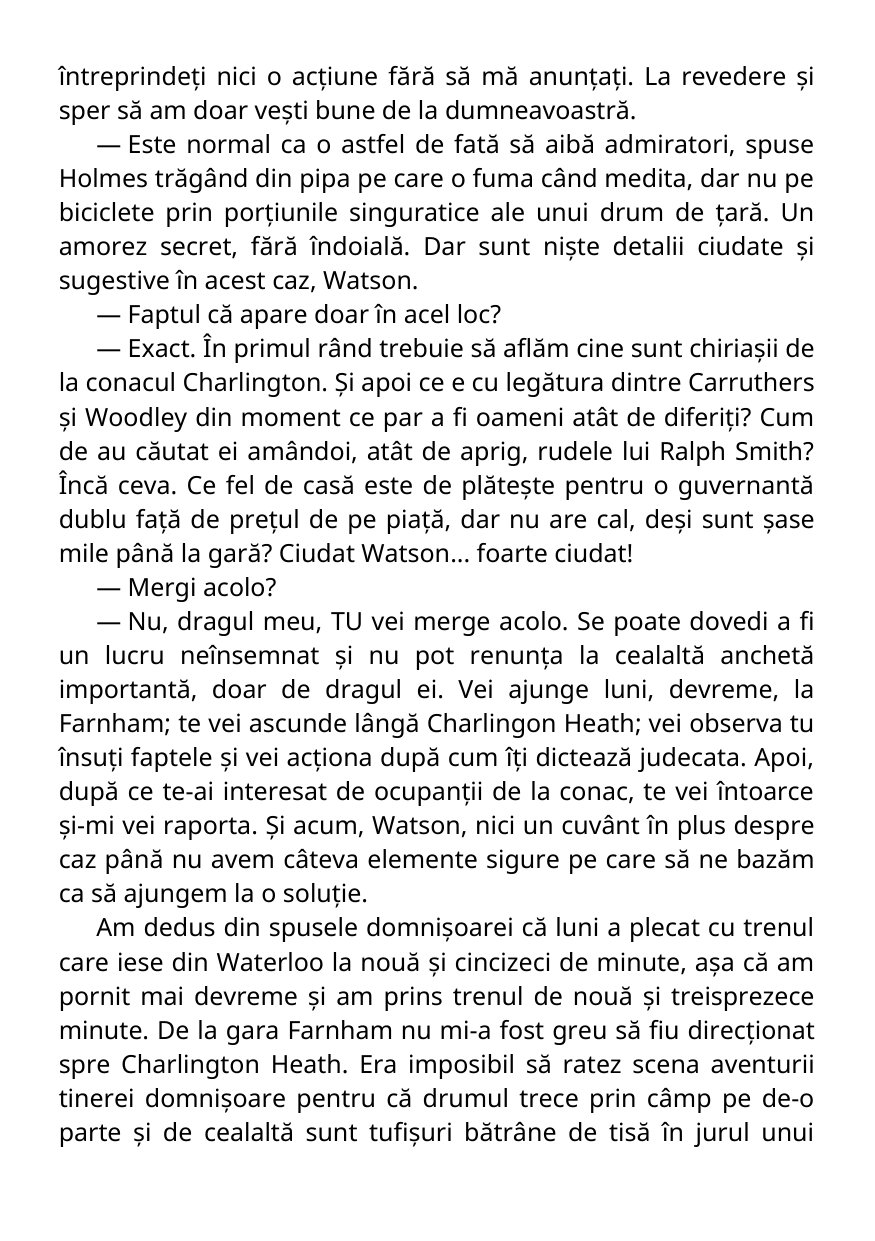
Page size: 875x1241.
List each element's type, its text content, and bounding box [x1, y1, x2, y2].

text — Exact. În primul rând trebuie să aflăm cine sunt chiriaşii de la conacul Charlington. Şi apoi ce e cu legătura dintre Carruthers şi Woodley din moment ce par a fi oameni atât de diferiţi? Cum de au căutat ei amândoi, atât de aprig, rudele lui Ralph Smith? Încă ceva. Ce fel de casă este de plăteşte pentru o guvernantă dublu faţă de preţul de pe piaţă, dar nu are cal, deşi sunt şase mile până la gară? Ciudat Watson... foarte ciudat! [58, 331, 816, 569]
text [58, 58, 816, 127]
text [58, 910, 816, 1148]
text — Este normal ca o astfel de fată să aibă admiratori, spuse Holmes trăgând din pipa pe care o fuma când medita, dar nu pe biciclete prin porţiunile singuratice ale unui drum de ţară. Un amorez secret, fără îndoială. Dar sunt nişte detalii ciudate şi sugestive în acest caz, Watson. [58, 127, 816, 297]
text — Nu, dragul meu, TU vei merge acolo. Se poate dovedi a fi un lucru neînsemnat şi nu pot renunţa la cealaltă anchetă importantă, doar de dragul ei. Vei ajunge luni, devreme, la Farnham; te vei ascunde lângă Charlingon Heath; vei observa tu însuţi faptele şi vei acţiona după cum îţi dictează judecata. Apoi, după ce te-ai interesat de ocupanţii de la conac, te vei întoarce şi-mi vei raporta. Şi acum, Watson, nici un cuvânt în plus despre caz până nu avem câteva elemente sigure pe care să ne bazăm ca să ajungem la o soluţie. [58, 603, 816, 910]
text — Faptul că apare doar în acel loc? [58, 297, 816, 331]
text — Mergi acolo? [58, 569, 816, 603]
